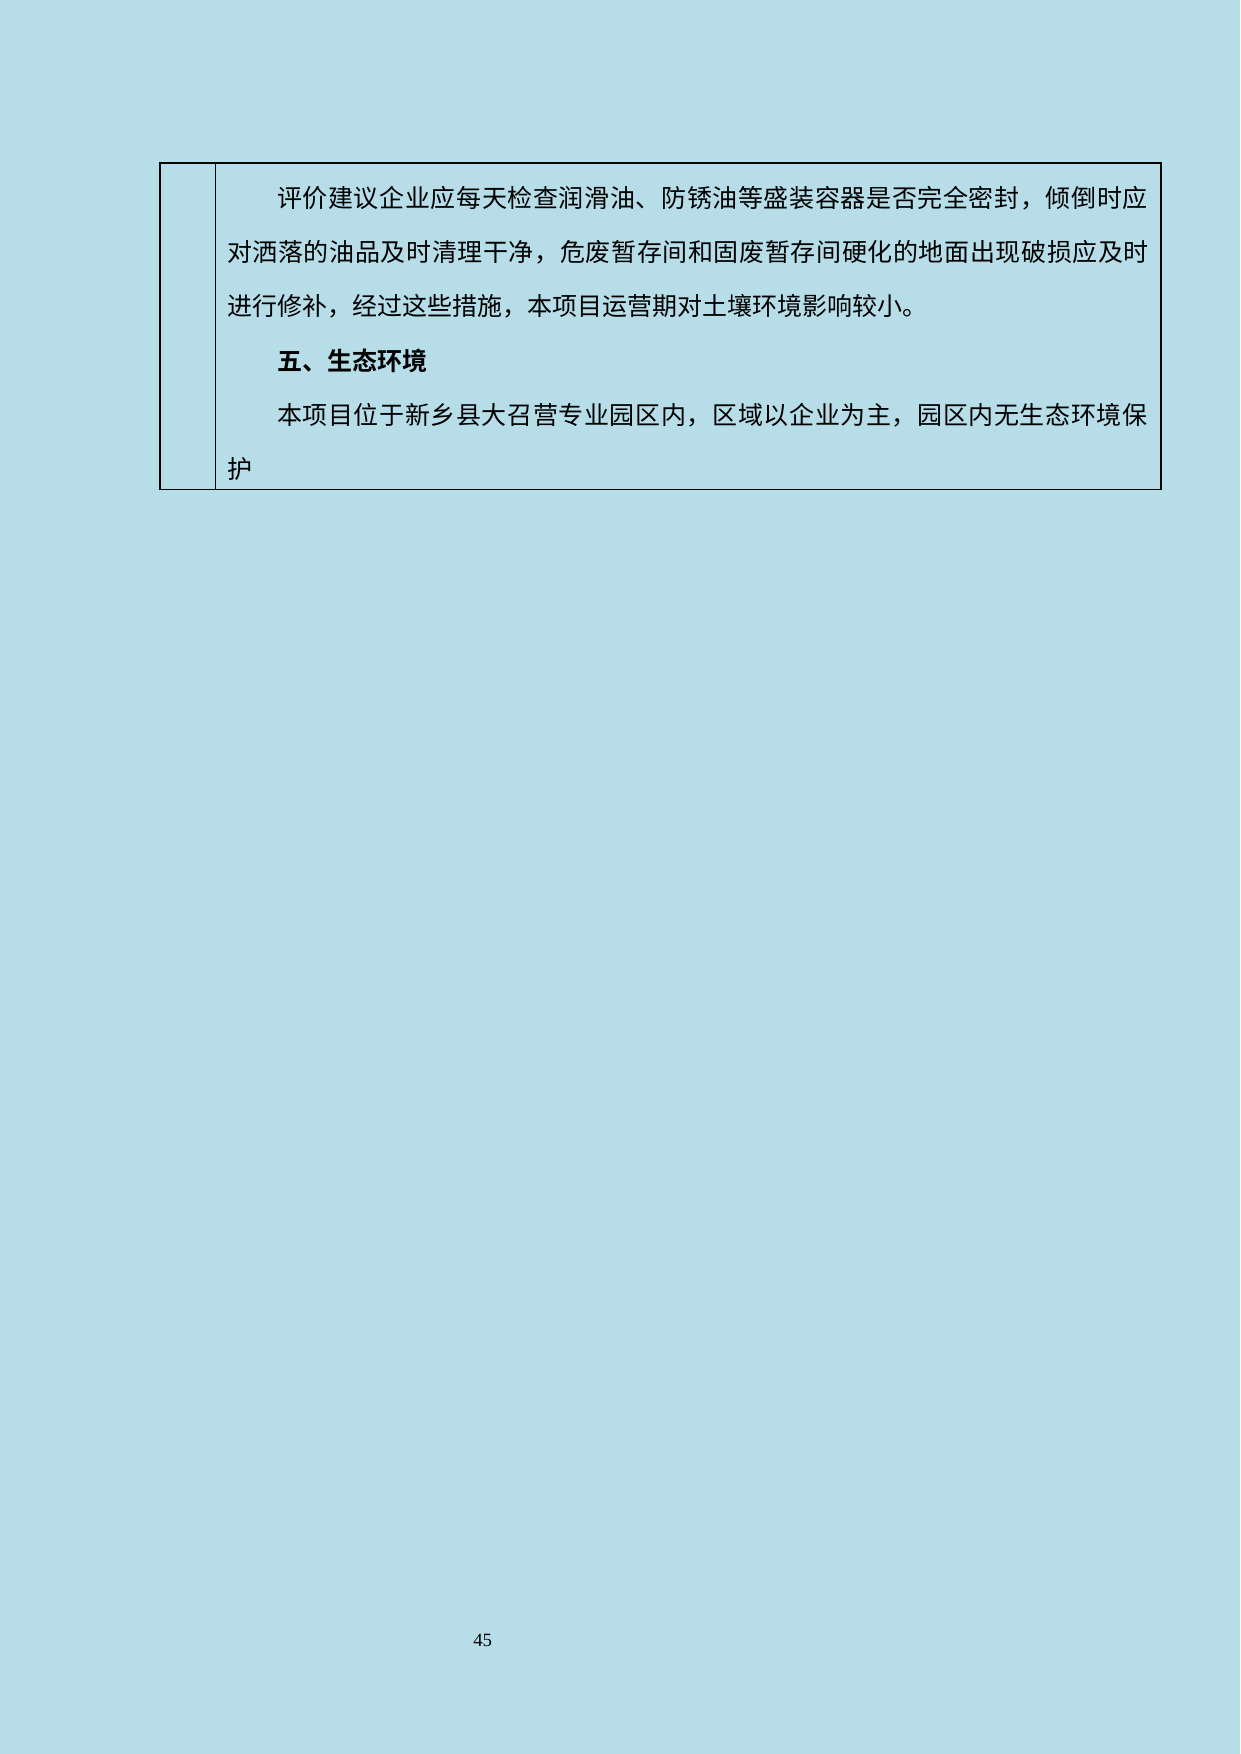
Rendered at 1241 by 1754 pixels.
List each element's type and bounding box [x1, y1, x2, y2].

table_cell [161, 164, 215, 489]
table_cell [216, 164, 1160, 489]
